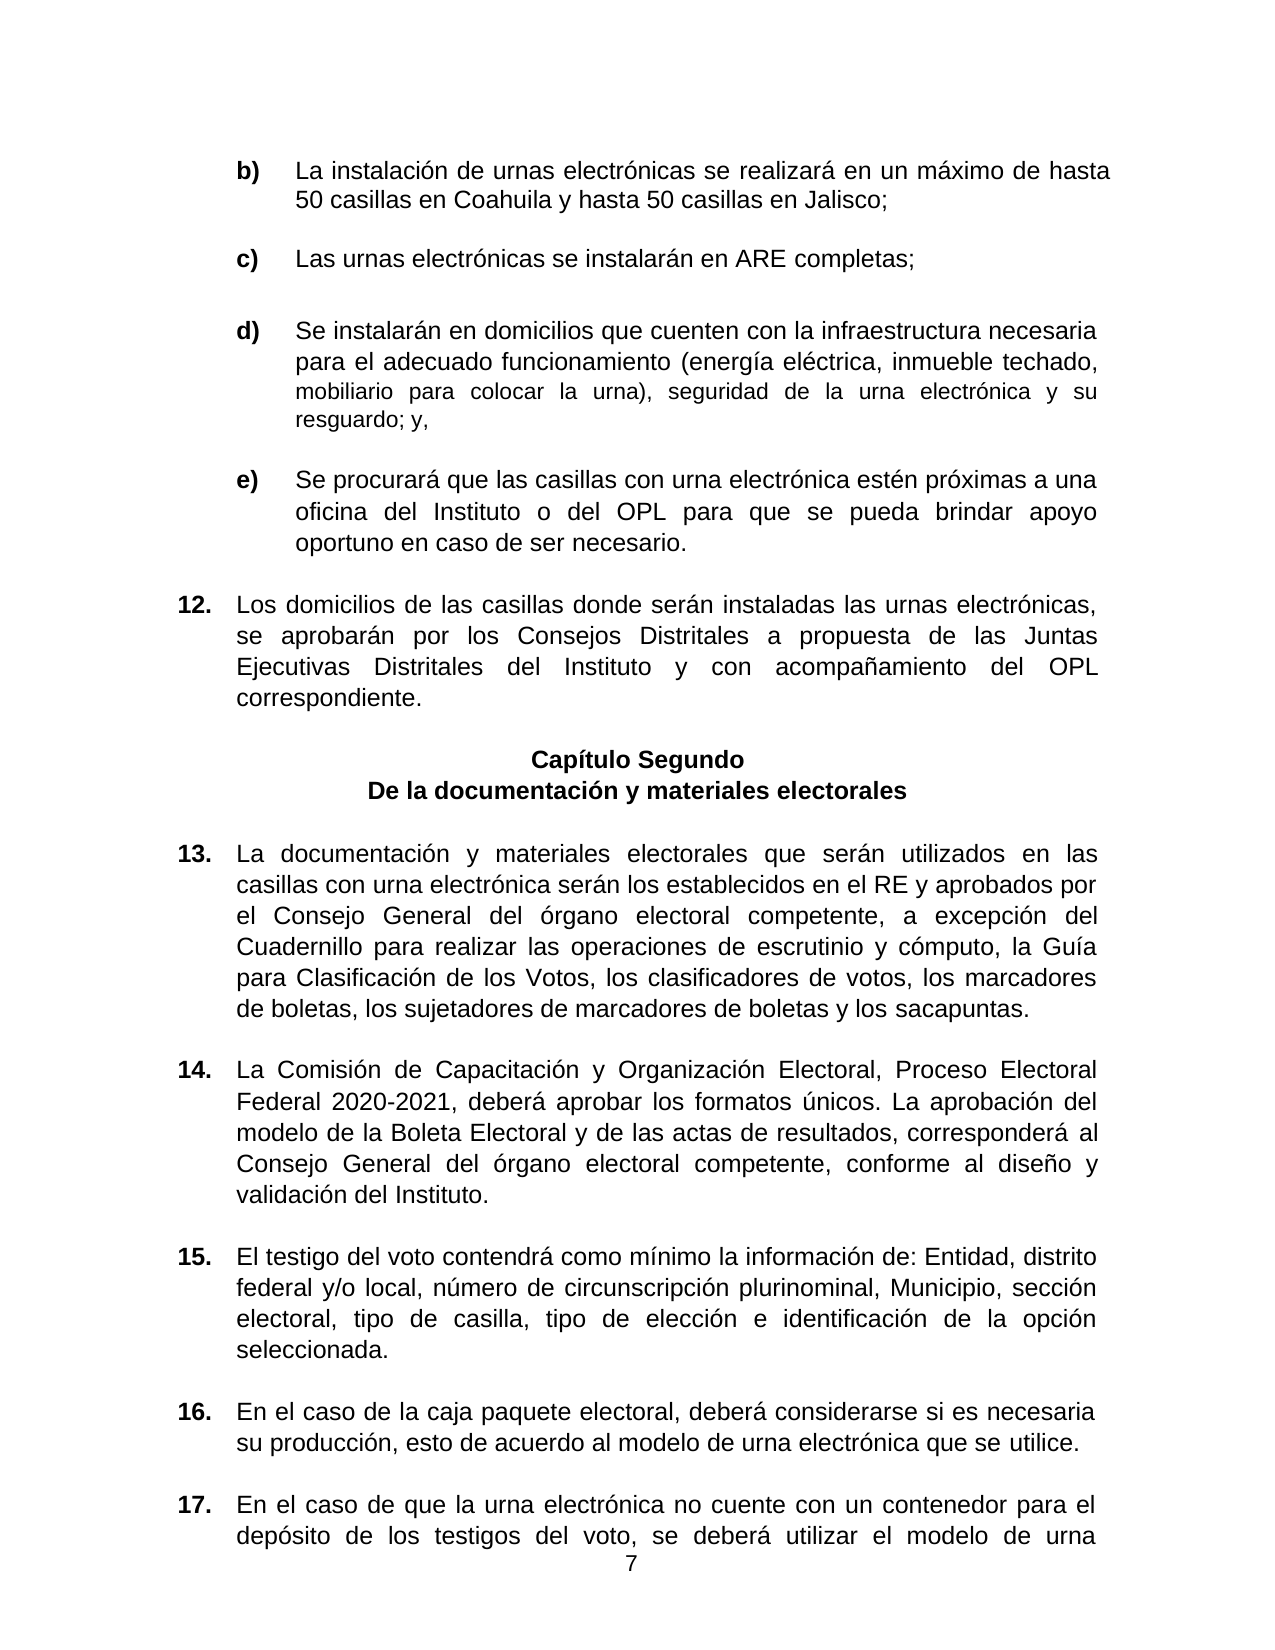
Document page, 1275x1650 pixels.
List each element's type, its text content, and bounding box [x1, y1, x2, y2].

list Se procurará que las casillas con urna electrónica estén próximas a una oficina del Instituto o del OPL para que se pueda brindar apoyo oportuno en caso de ser necesario. [236, 466, 1098, 556]
list En el caso de la caja paquete electoral, deberá considerarse si es necesaria su producción, esto de acuerdo al modelo de urna electrónica que se utilice. [177, 1397, 1097, 1457]
list La Comisión de Capacitación y Organización Electoral, Proceso Electoral Federal 2020-2021, deberá aprobar los formatos únicos. La aprobación del modelo de la Boleta Electoral y de las actas de resultados, corresponderá al Consejo General del órgano electoral competente, conforme al diseño y validación del Instituto. [177, 1056, 1098, 1208]
text Capítulo Segundo [329, 745, 947, 773]
list La documentación y materiales electorales que serán utilizados en las casillas con urna electrónica serán los establecidos en el RE y aprobados por el Consejo General del órgano electoral competente, a excepción del Cuadernillo para realizar las operaciones de escrutinio y cómputo, la Guía para Clasificación de los Votos, los clasificadores de votos, los marcadores de boletas, los sujetadores de marcadores de boletas y los sacapuntas. [177, 838, 1098, 1022]
list Los domicilios de las casillas donde serán instaladas las urnas electrónicas, se aprobarán por los Consejos Distritales a propuesta de las Juntas Ejecutivas Distritales del Instituto y con acompañamiento del OPL correspondiente. [177, 590, 1098, 712]
list La instalación de urnas electrónicas se realizará en un máximo de hasta 50 casillas en Coahuila y hasta 50 casillas en Jalisco; [236, 156, 1110, 214]
text De la documentación y materiales electorales [281, 776, 994, 805]
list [177, 1490, 1098, 1550]
list Se instalarán en domicilios que cuenten con la infraestructura necesaria para el adecuado funcionamiento (energía eléctrica, inmueble techado, mobiliario para colocar la urna), seguridad de la urna electrónica y su resguardo; y, [236, 316, 1098, 432]
list Las urnas electrónicas se instalarán en ARE completas; [236, 244, 1110, 272]
list El testigo del voto contendrá como mínimo la información de: Entidad, distrito federal y/o local, número de circunscripción plurinominal, Municipio, sección electoral, tipo de casilla, tipo de elección e identificación de la opción seleccionada. [177, 1242, 1098, 1363]
